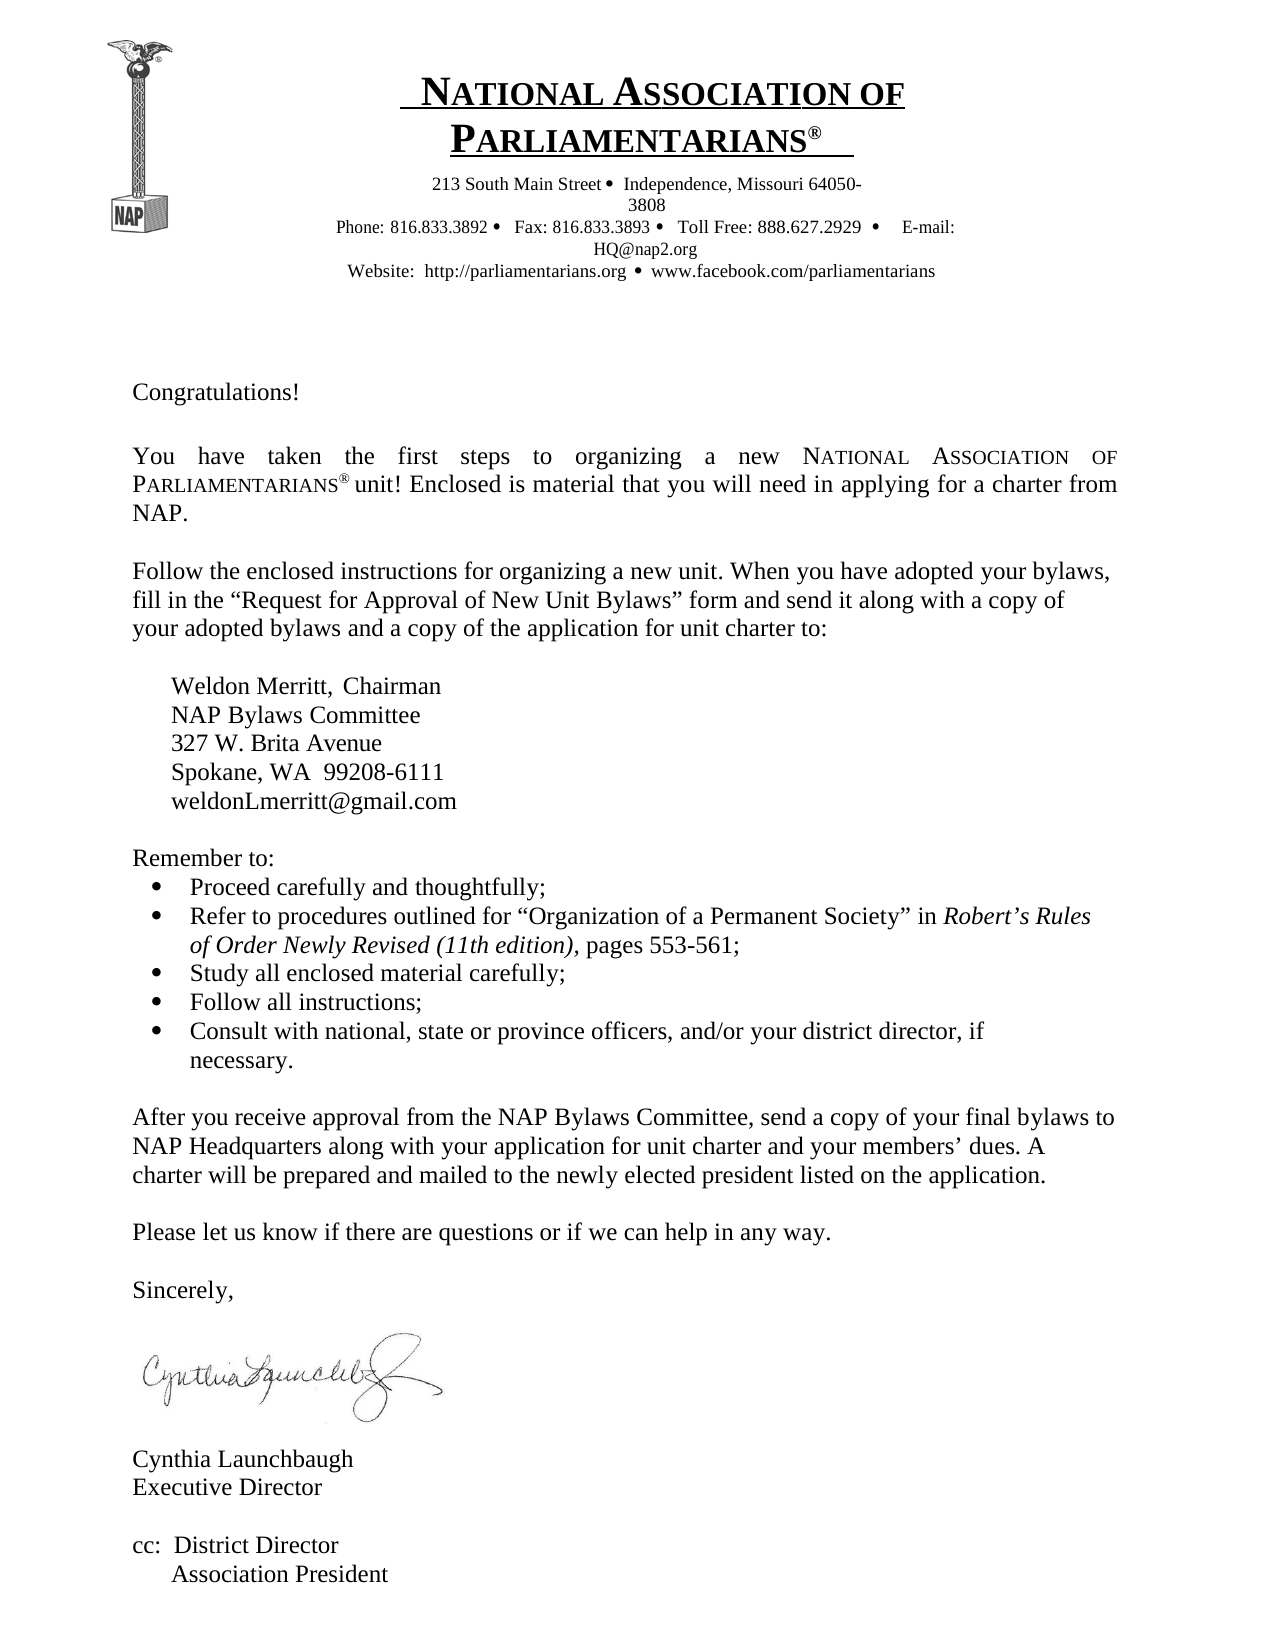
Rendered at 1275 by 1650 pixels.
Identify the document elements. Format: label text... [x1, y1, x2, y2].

list Consult with national, state or province officers, and/or your district director, if necessary. [152, 1016, 1114, 1073]
list Proceed carefully and thoughtfully; [152, 872, 1114, 901]
text cc: District Director [132, 1530, 1114, 1559]
text Website: http://parliamentarians.org  www.facebook.com/parliamentarians [347, 259, 1114, 280]
picture [132, 1329, 454, 1424]
text Congratulations! [132, 377, 1038, 406]
text 213 South Main Street Independence, Missouri 64050-3808 [413, 173, 880, 216]
text Executive Director [132, 1472, 454, 1501]
list Study all enclosed material carefully; [152, 958, 1114, 987]
text 327 W. Brita Avenue [171, 728, 1114, 757]
picture [107, 40, 173, 233]
list Follow all instructions; [152, 987, 1114, 1016]
text Cynthia Launchbaugh [132, 1424, 454, 1472]
text weldonLmerritt@gmail.com [171, 786, 1114, 815]
text Weldon Merritt, Chairman [171, 671, 1114, 700]
text Please let us know if there are questions or if we can help in any way. Sincerely, [132, 1217, 831, 1303]
text Spokane, WA 99208-6111 [171, 757, 1114, 786]
text Remember to: [132, 843, 1114, 872]
text Association President [132, 1559, 1114, 1587]
text Phone: 816.833.3892  Fax: 816.833.3893  Toll Free: 888.627.2929  E-mail: HQ@nap2.org [287, 216, 1003, 259]
text NATIONAL ASSOCIATION OF PARLIAMENTARIANS® [203, 66, 1101, 162]
list Refer to procedures outlined for “Organization of a Permanent Society” in Robert’s Rules of Order Newly Revised (11th edition), pages 553-561; [152, 901, 1114, 958]
text You have taken the first steps to organizing a new National Association of Parliamentarians® unit! Enclosed is material that you will need in applying for a charter from NAP. [132, 441, 1118, 527]
text NAP Bylaws Committee [171, 700, 1114, 728]
text Follow the enclosed instructions for organizing a new unit. When you have adopted your bylaws, fill in the “Request for Approval of New Unit Bylaws” form and send it along with a copy of your adopted bylaws and a copy of the application for unit charter to: [132, 556, 1114, 642]
text After you receive approval from the NAP Bylaws Committee, send a copy of your final bylaws to NAP Headquarters along with your application for unit charter and your members’ dues. A charter will be prepared and mailed to the newly elected president listed on the application. [132, 1102, 1118, 1188]
